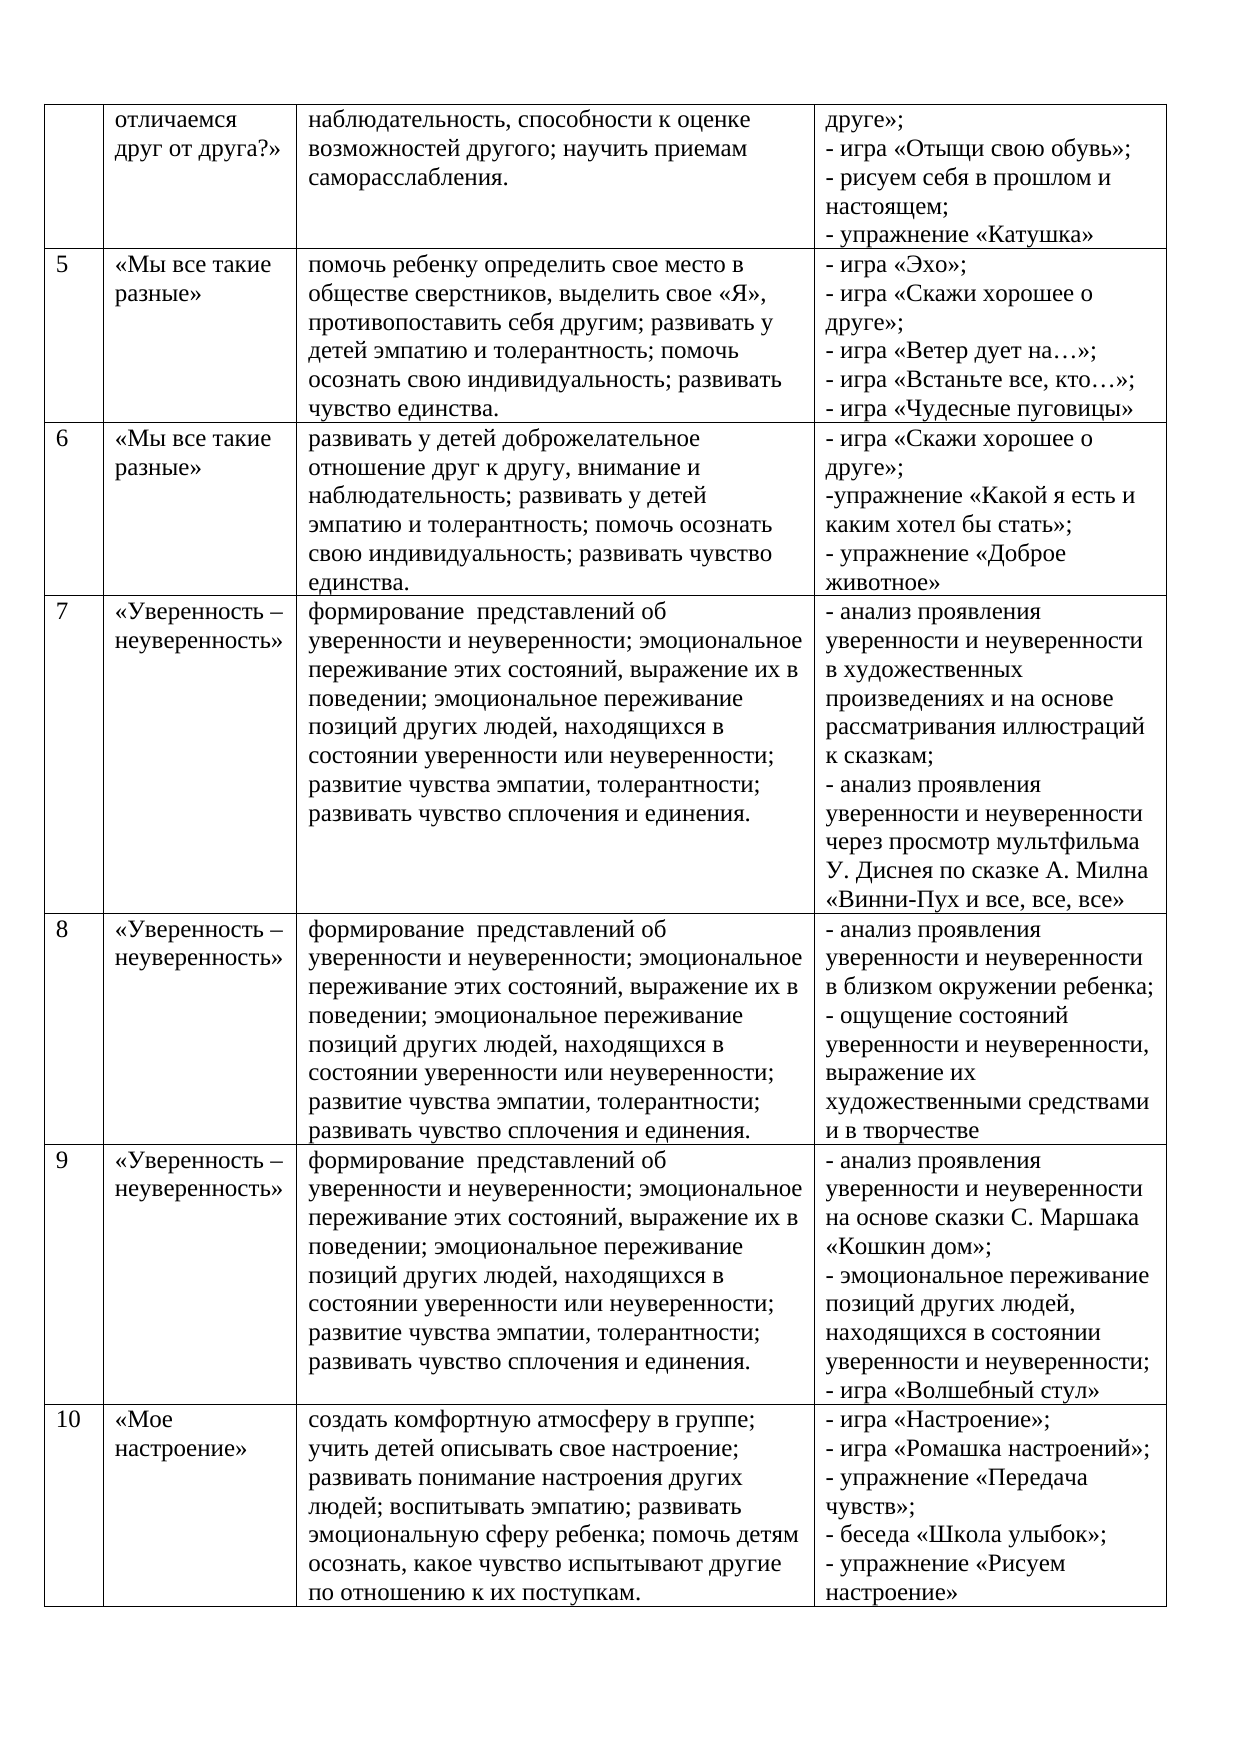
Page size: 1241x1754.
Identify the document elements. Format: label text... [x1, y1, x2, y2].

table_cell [815, 105, 1166, 248]
table_cell «Мое настроение» [104, 1405, 296, 1606]
table_cell 4 [45, 105, 103, 248]
table_cell развивать у детей доброжелательное отношение друг к другу, внимание и наблюдательность; развивать у детей эмпатию и толерантность; помочь осознать свою индивидуальность; развивать чувство единства. [297, 423, 814, 595]
table_cell - анализ проявления уверенности и неуверенности в близком окружении ребенка; - ощущение состояний уверенности и неуверенности, выражение их художественными средствами и в творчестве [815, 914, 1166, 1144]
table_cell формирование представлений об уверенности и неуверенности; эмоциональное переживание этих состояний, выражение их в поведении; эмоциональное переживание позиций других людей, находящихся в состоянии уверенности или неуверенности; развитие чувства эмпатии, толерантности; развивать чувство сплочения и единения. [297, 596, 814, 913]
table_cell - игра «Настроение»; - игра «Ромашка настроений»; - упражнение «Передача чувств»; - беседа «Школа улыбок»; - упражнение «Рисуем настроение» [815, 1405, 1166, 1606]
table_cell 5 [45, 249, 103, 422]
table_cell «Уверенность – неуверенность» [104, 1145, 296, 1403]
table_cell - анализ проявления уверенности и неуверенности в художественных произведениях и на основе рассматривания иллюстраций к сказкам; - анализ проявления уверенности и неуверенности через просмотр мультфильма У. Диснея по сказке А. Милна «Винни-Пух и все, все, все» [815, 596, 1166, 913]
table_cell 10 [45, 1405, 103, 1606]
table_cell «Уверенность – неуверенность» [104, 914, 296, 1144]
table_cell «Уверенность – неуверенность» [104, 596, 296, 913]
table_cell 6 [45, 423, 103, 595]
table_cell - анализ проявления уверенности и неуверенности на основе сказки С. Маршака «Кошкин дом»; - эмоциональное переживание позиций других людей, находящихся в состоянии уверенности и неуверенности; - игра «Волшебный стул» [815, 1145, 1166, 1403]
table_cell помочь ребенку определить свое место в обществе сверстников, выделить свое «Я», противопоставить себя другим; развивать у детей эмпатию и толерантность; помочь осознать свою индивидуальность; развивать чувство единства. [297, 249, 814, 422]
table_cell - игра «Эхо»; - игра «Скажи хорошее о друге»; - игра «Ветер дует на…»; - игра «Встаньте все, кто…»; - игра «Чудесные пуговицы» [815, 249, 1166, 422]
table_cell 8 [45, 914, 103, 1144]
table_cell создать комфортную атмосферу в группе; учить детей описывать свое настроение; развивать понимание настроения других людей; воспитывать эмпатию; развивать эмоциональную сферу ребенка; помочь детям осознать, какое чувство испытывают другие по отношению к их поступкам. [297, 1405, 814, 1606]
table_cell «Мы все такие разные» [104, 249, 296, 422]
table_cell формирование представлений об уверенности и неуверенности; эмоциональное переживание этих состояний, выражение их в поведении; эмоциональное переживание позиций других людей, находящихся в состоянии уверенности или неуверенности; развитие чувства эмпатии, толерантности; развивать чувство сплочения и единения. [297, 914, 814, 1144]
table_cell - игра «Скажи хорошее о друге»; -упражнение «Какой я есть и каким хотел бы стать»; - упражнение «Доброе животное» [815, 423, 1166, 595]
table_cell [297, 105, 814, 248]
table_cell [104, 105, 296, 248]
table_cell 7 [45, 596, 103, 913]
table_cell 9 [45, 1145, 103, 1403]
table_cell «Мы все такие разные» [104, 423, 296, 595]
table_cell формирование представлений об уверенности и неуверенности; эмоциональное переживание этих состояний, выражение их в поведении; эмоциональное переживание позиций других людей, находящихся в состоянии уверенности или неуверенности; развитие чувства эмпатии, толерантности; развивать чувство сплочения и единения. [297, 1145, 814, 1403]
